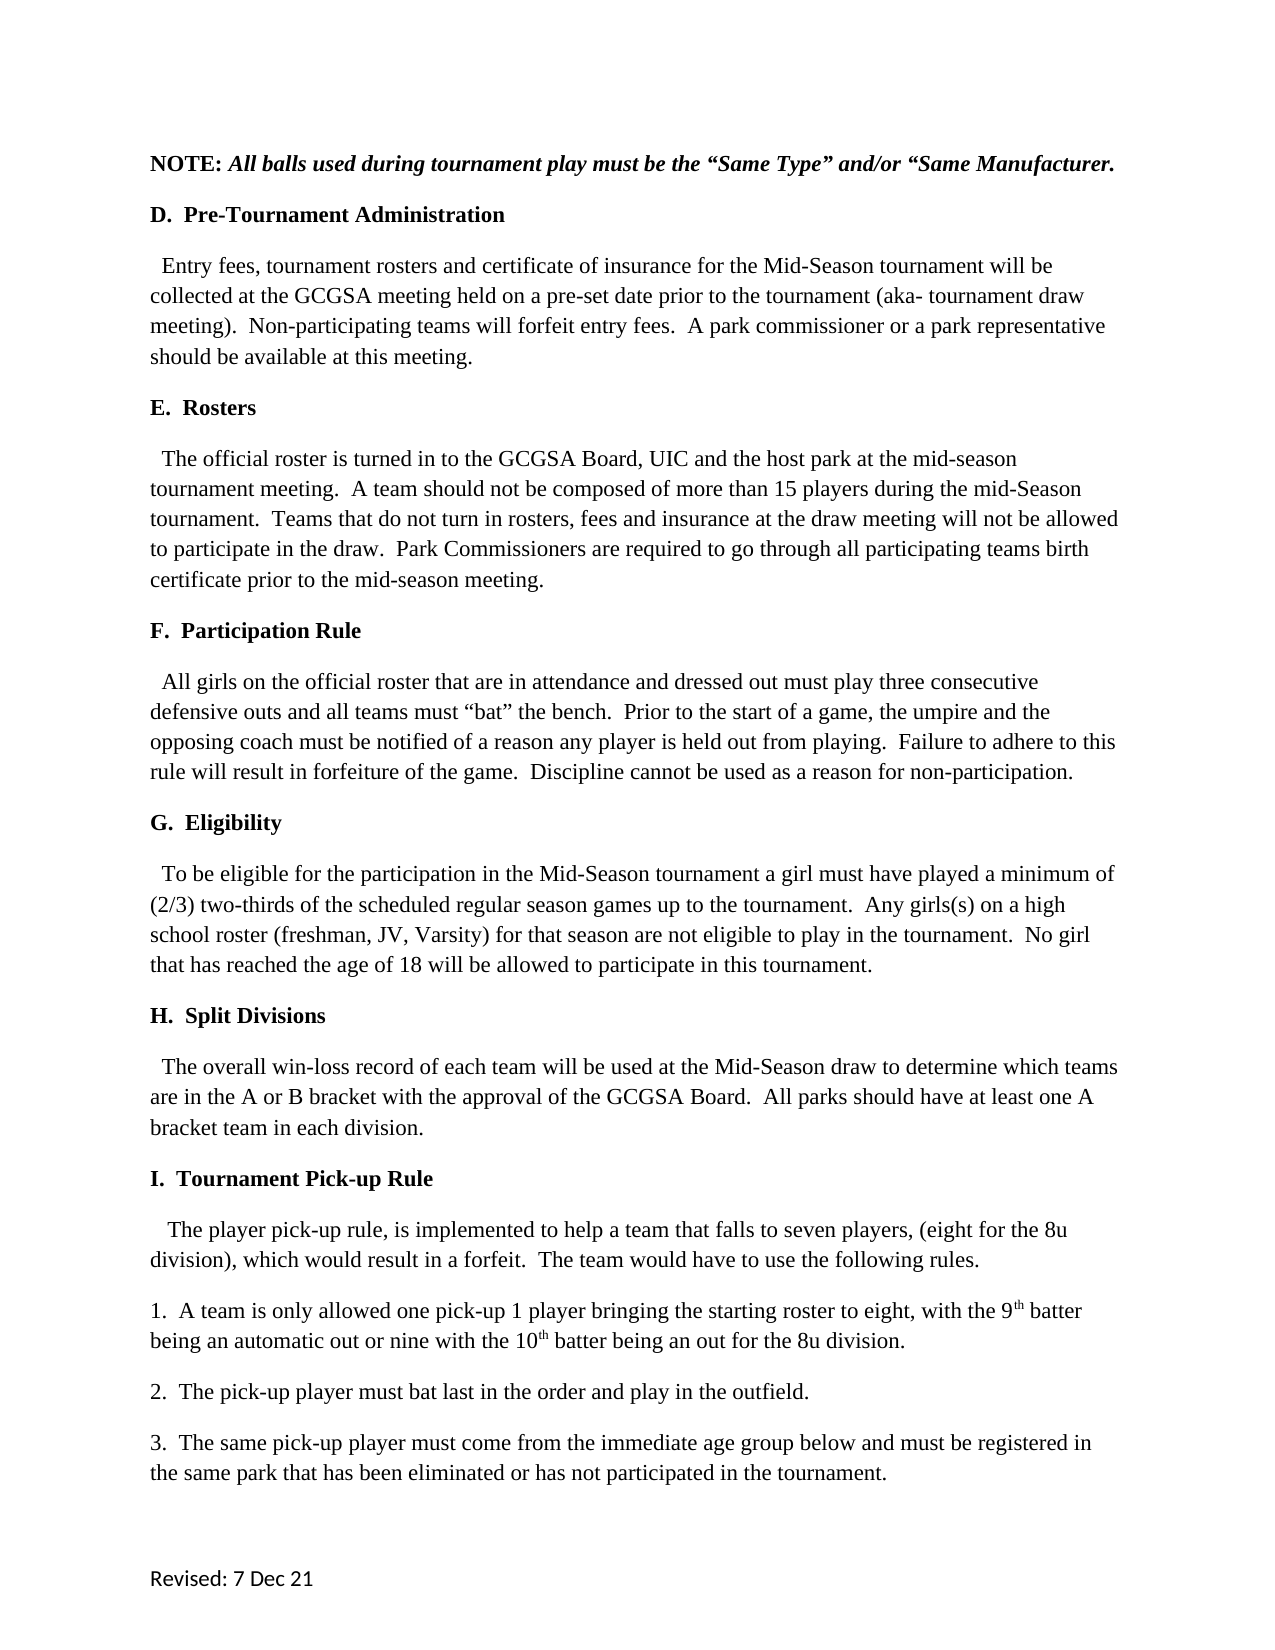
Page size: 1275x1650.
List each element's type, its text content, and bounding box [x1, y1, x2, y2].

text The official roster is turned in to the GCGSA Board, UIC and the host park at the mid-season tournament meeting. A team should not be composed of more than 15 players during the mid-Season tournament. Teams that do not turn in rosters, fees and insurance at the draw meeting will not be allowed to participate in the draw. Park Commissioners are required to go through all participating teams birth certificate prior to the mid-season meeting. [150, 445, 1125, 592]
text 3. The same pick-up player must come from the immediate age group below and must be registered in the same park that has been eliminated or has not participated in the tournament. [150, 1429, 1125, 1486]
text F. Participation Rule [150, 617, 1125, 643]
text H. Split Divisions [150, 1002, 1125, 1028]
text All girls on the official roster that are in attendance and dressed out must play three consecutive defensive outs and all teams must “bat” the bench. Prior to the start of a game, the umpire and the opposing coach must be notified of a reason any player is held out from playing. Failure to adhere to this rule will result in forfeiture of the game. Discipline cannot be used as a reason for non-participation. [150, 668, 1125, 785]
text To be eligible for the participation in the Mid-Season tournament a girl must have played a minimum of (2/3) two-thirds of the scheduled regular season games up to the tournament. Any girls(s) on a high school roster (freshman, JV, Varsity) for that season are not eligible to play in the tournament. No girl that has reached the age of 18 will be allowed to participate in this tournament. [150, 860, 1125, 977]
text 1. A team is only allowed one pick-up 1 player bringing the starting roster to eight, with the 9th batter being an automatic out or nine with the 10th batter being an out for the 8u division. [150, 1297, 1125, 1353]
text Entry fees, tournament rosters and certificate of insurance for the Mid-Season tournament will be collected at the GCGSA meeting held on a pre-set date prior to the tournament (aka- tournament draw meeting). Non-participating teams will forfeit entry fees. A park commissioner or a park representative should be available at this meeting. [150, 252, 1125, 369]
text D. Pre-Tournament Administration [150, 201, 1125, 227]
text 2. The pick-up player must bat last in the order and play in the outfield. [150, 1378, 1125, 1404]
text G. Eligibility [150, 809, 1125, 836]
text I. Tournament Pick-up Rule [150, 1164, 1125, 1191]
text E. Rosters [150, 394, 1125, 420]
text NOTE: All balls used during tournament play must be the “Same Type” and/or “Same Manufacturer. [150, 150, 1125, 176]
text The player pick-up rule, is implemented to help a team that falls to seven players, (eight for the 8u division), which would result in a forfeit. The team would have to use the following rules. [150, 1216, 1125, 1272]
text The overall win-loss record of each team will be used at the Mid-Season draw to determine which teams are in the A or B bracket with the approval of the GCGSA Board. All parks should have at least one A bracket team in each division. [150, 1053, 1125, 1140]
